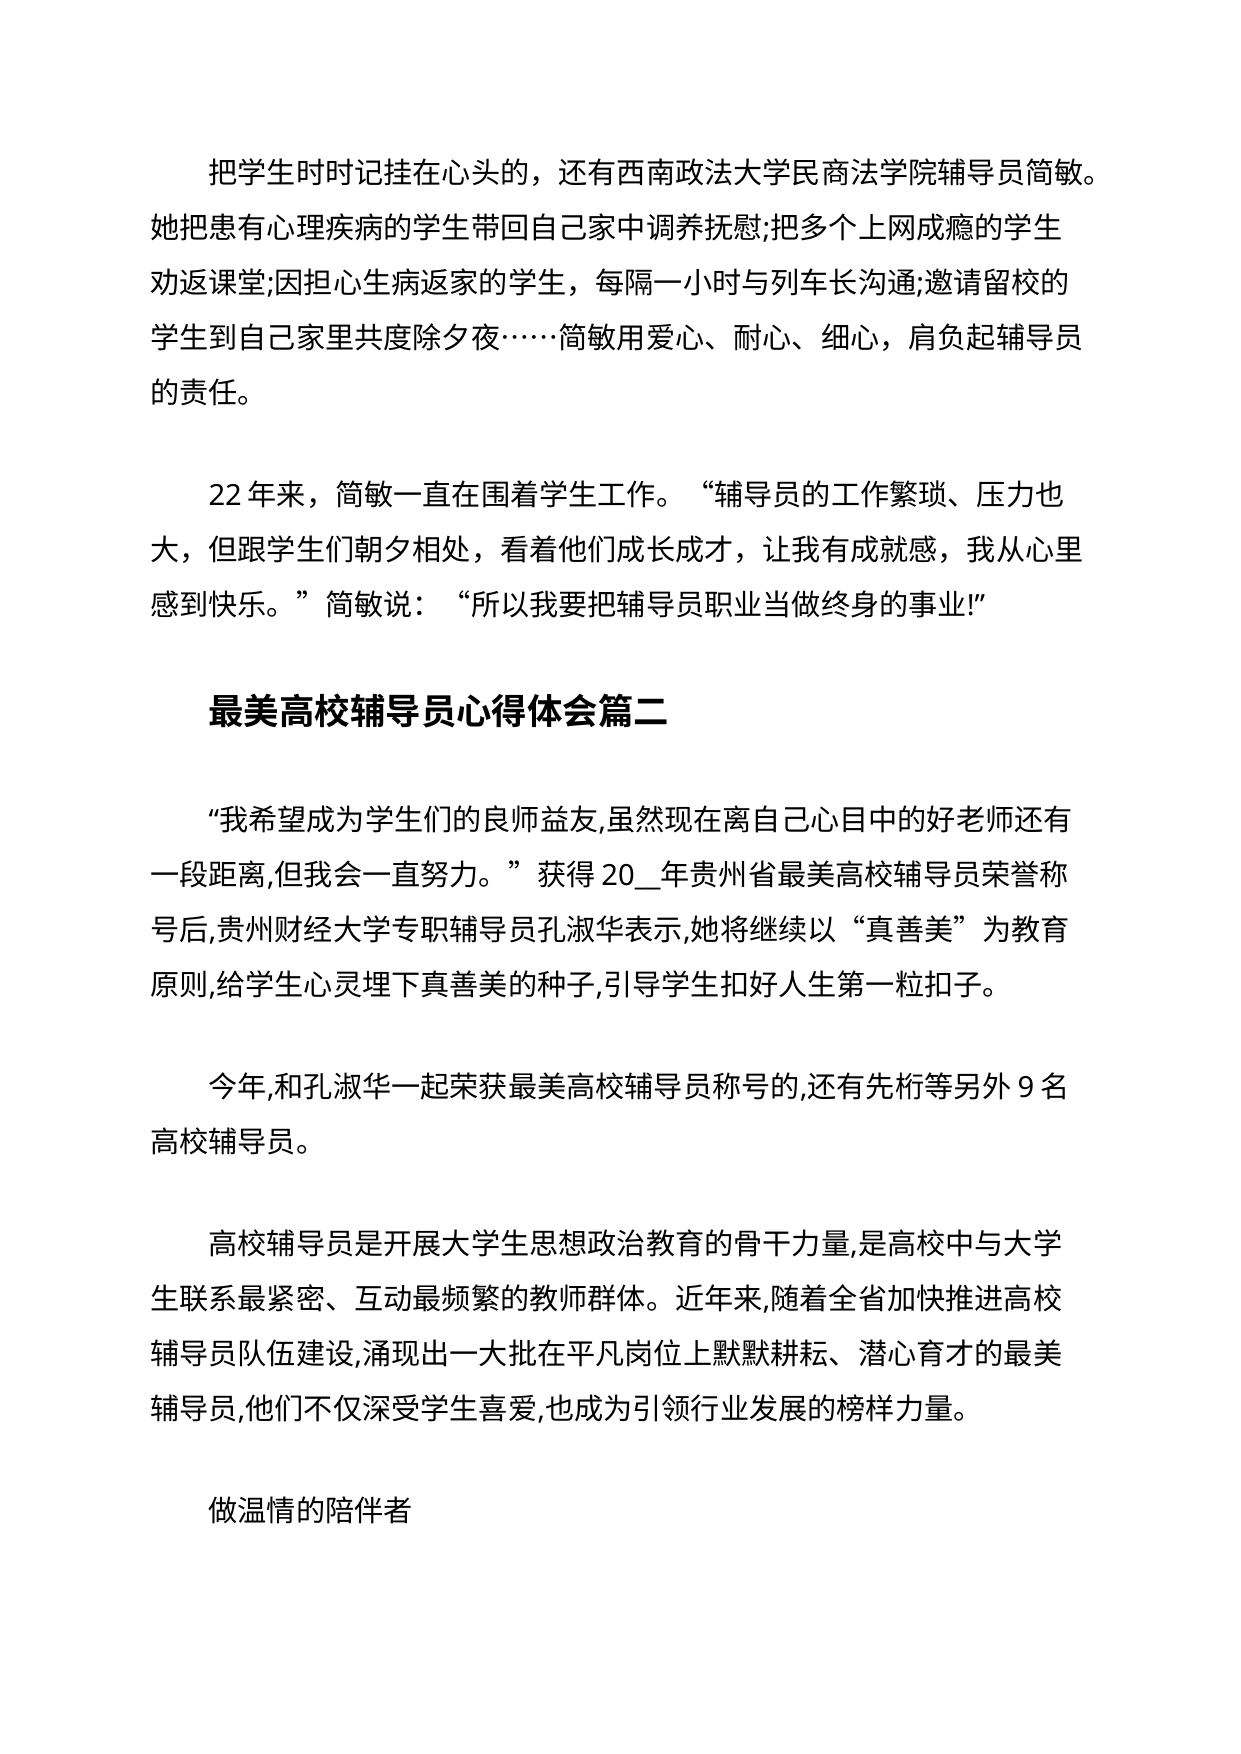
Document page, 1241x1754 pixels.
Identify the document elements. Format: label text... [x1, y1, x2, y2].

text 今年,和孔淑华一起荣获最美高校辅导员称号的,还有先桁等另外9名高校辅导员。 [150, 1064, 1090, 1161]
text 22年来，简敏一直在围着学生工作。“辅导员的工作繁琐、压力也大，但跟学生们朝夕相处，看着他们成长成才，让我有成就感，我从心里感到快乐。”简敏说：“所以我要把辅导员职业当做终身的事业!” [150, 472, 1090, 624]
text 高校辅导员是开展大学生思想政治教育的骨干力量,是高校中与大学生联系最紧密、互动最频繁的教师群体。近年来,随着全省加快推进高校辅导员队伍建设,涌现出一大批在平凡岗位上默默耕耘、潜心育才的最美辅导员,他们不仅深受学生喜爱,也成为引领行业发展的榜样力量。 [150, 1221, 1090, 1428]
text 最美高校辅导员心得体会篇二 [150, 683, 1090, 735]
text 做温情的陪伴者 [150, 1488, 1090, 1530]
text “我希望成为学生们的良师益友,虽然现在离自己心目中的好老师还有一段距离,但我会一直努力。”获得20__年贵州省最美高校辅导员荣誉称号后,贵州财经大学专职辅导员孔淑华表示,她将继续以“真善美”为教育原则,给学生心灵埋下真善美的种子,引导学生扣好人生第一粒扣子。 [150, 797, 1090, 1004]
text 把学生时时记挂在心头的，还有西南政法大学民商法学院辅导员简敏。她把患有心理疾病的学生带回自己家中调养抚慰;把多个上网成瘾的学生劝返课堂;因担心生病返家的学生，每隔一小时与列车长沟通;邀请留校的学生到自己家里共度除夕夜……简敏用爱心、耐心、细心，肩负起辅导员的责任。 [150, 150, 1090, 412]
